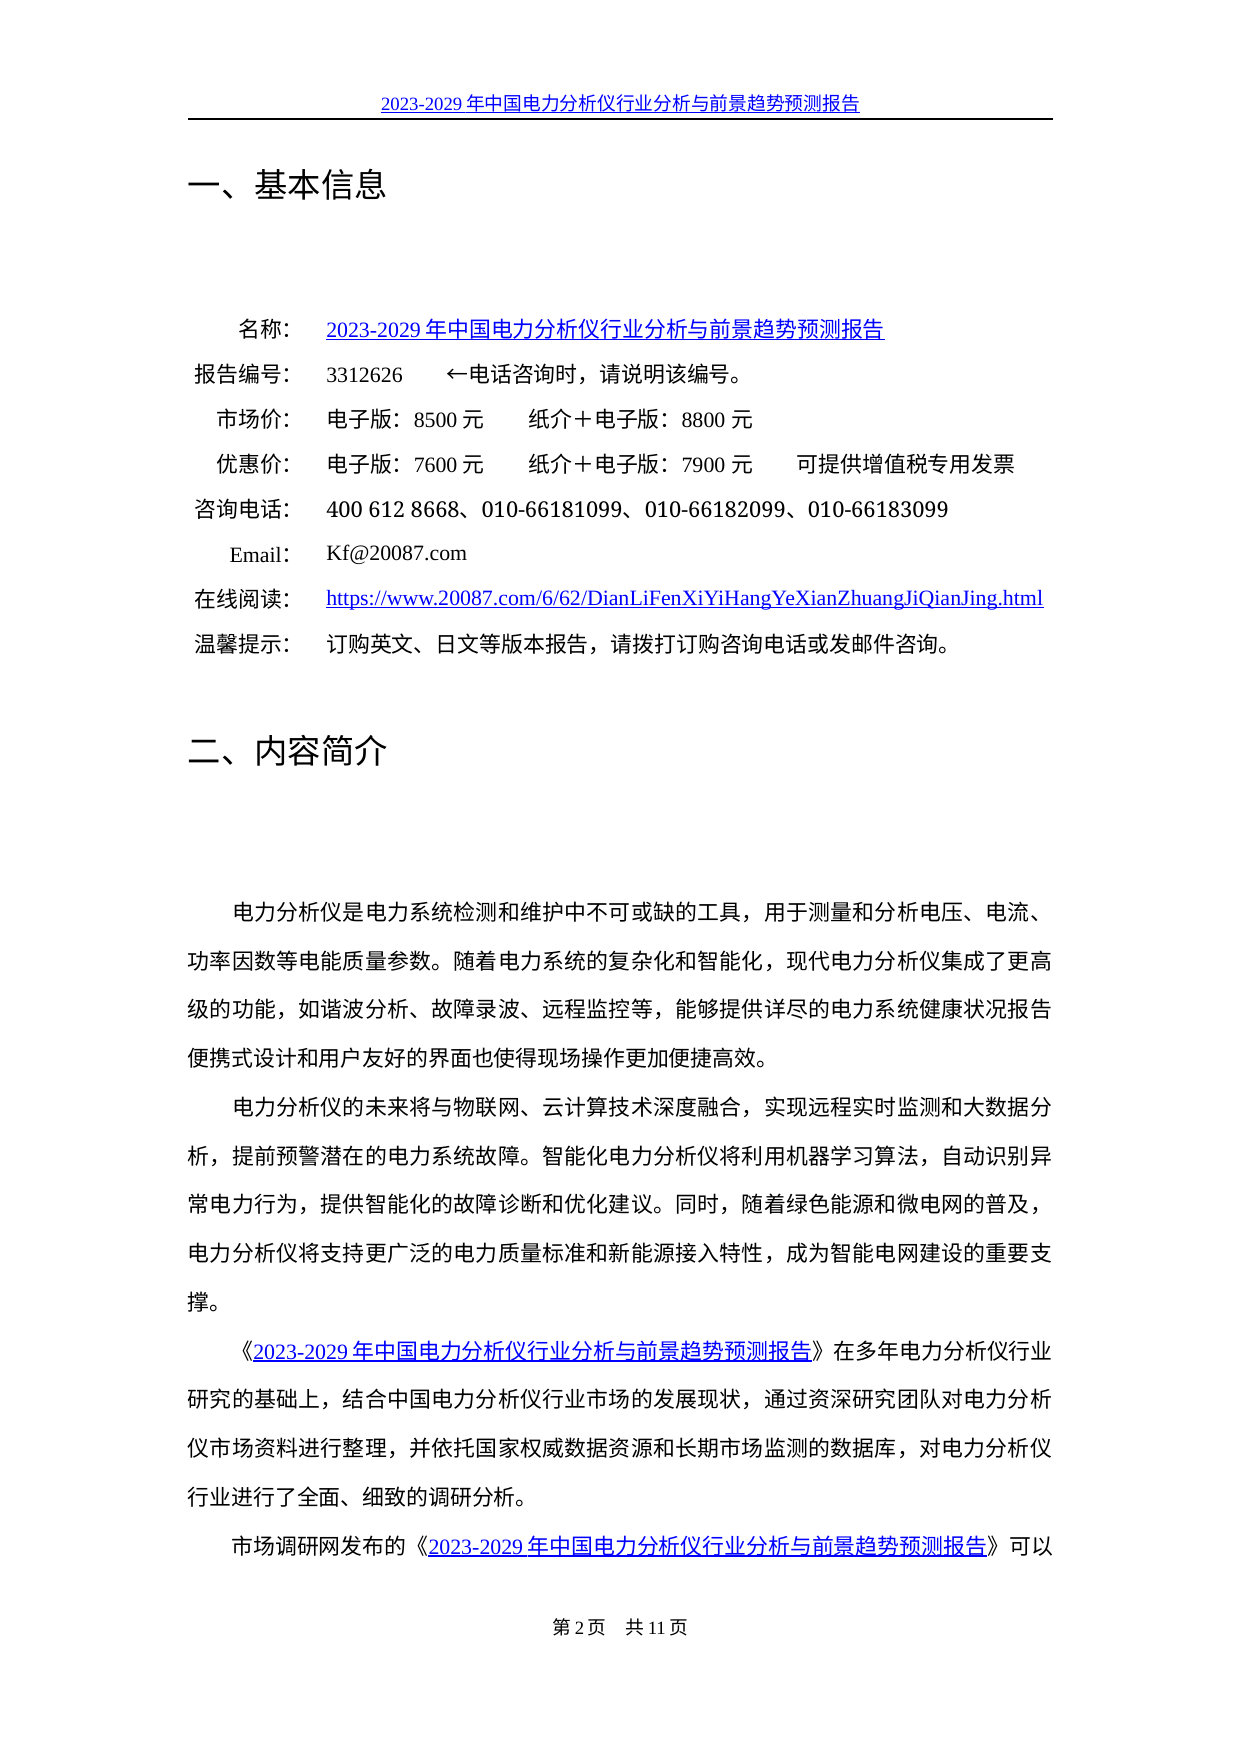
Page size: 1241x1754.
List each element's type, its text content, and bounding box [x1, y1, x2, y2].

table_cell 400 612 8668、010-66181099、010-66182099、010-66183099 [315, 492, 1073, 537]
table_cell 3312626 ←电话咨询时，请说明该编号。 [315, 357, 1073, 402]
table_cell 温馨提示： [167, 627, 315, 672]
table_cell [315, 582, 1073, 627]
table_cell 在线阅读： [167, 582, 315, 627]
title 二、内容简介 [187, 717, 1053, 782]
table_header 2023-2029年中国电力分析仪行业分析与前景趋势预测报告 [315, 312, 1073, 357]
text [187, 894, 1053, 1561]
table_cell 电子版：7600 元 纸介＋电子版：7900 元 可提供增值税专用发票 [315, 447, 1073, 492]
table_cell 优惠价： [167, 447, 315, 492]
table_cell 市场价： [167, 402, 315, 447]
table_cell Kf@20087.com [315, 537, 1073, 582]
table_cell Email： [167, 537, 315, 582]
table_cell 咨询电话： [167, 492, 315, 537]
table_cell 报告编号： [167, 357, 315, 402]
title 一、基本信息 [187, 150, 1053, 215]
table_cell 电子版：8500 元 纸介＋电子版：8800 元 [315, 402, 1073, 447]
table_header 名称： [167, 312, 315, 357]
table_cell 订购英文、日文等版本报告，请拨打订购咨询电话或发邮件咨询。 [315, 627, 1073, 672]
